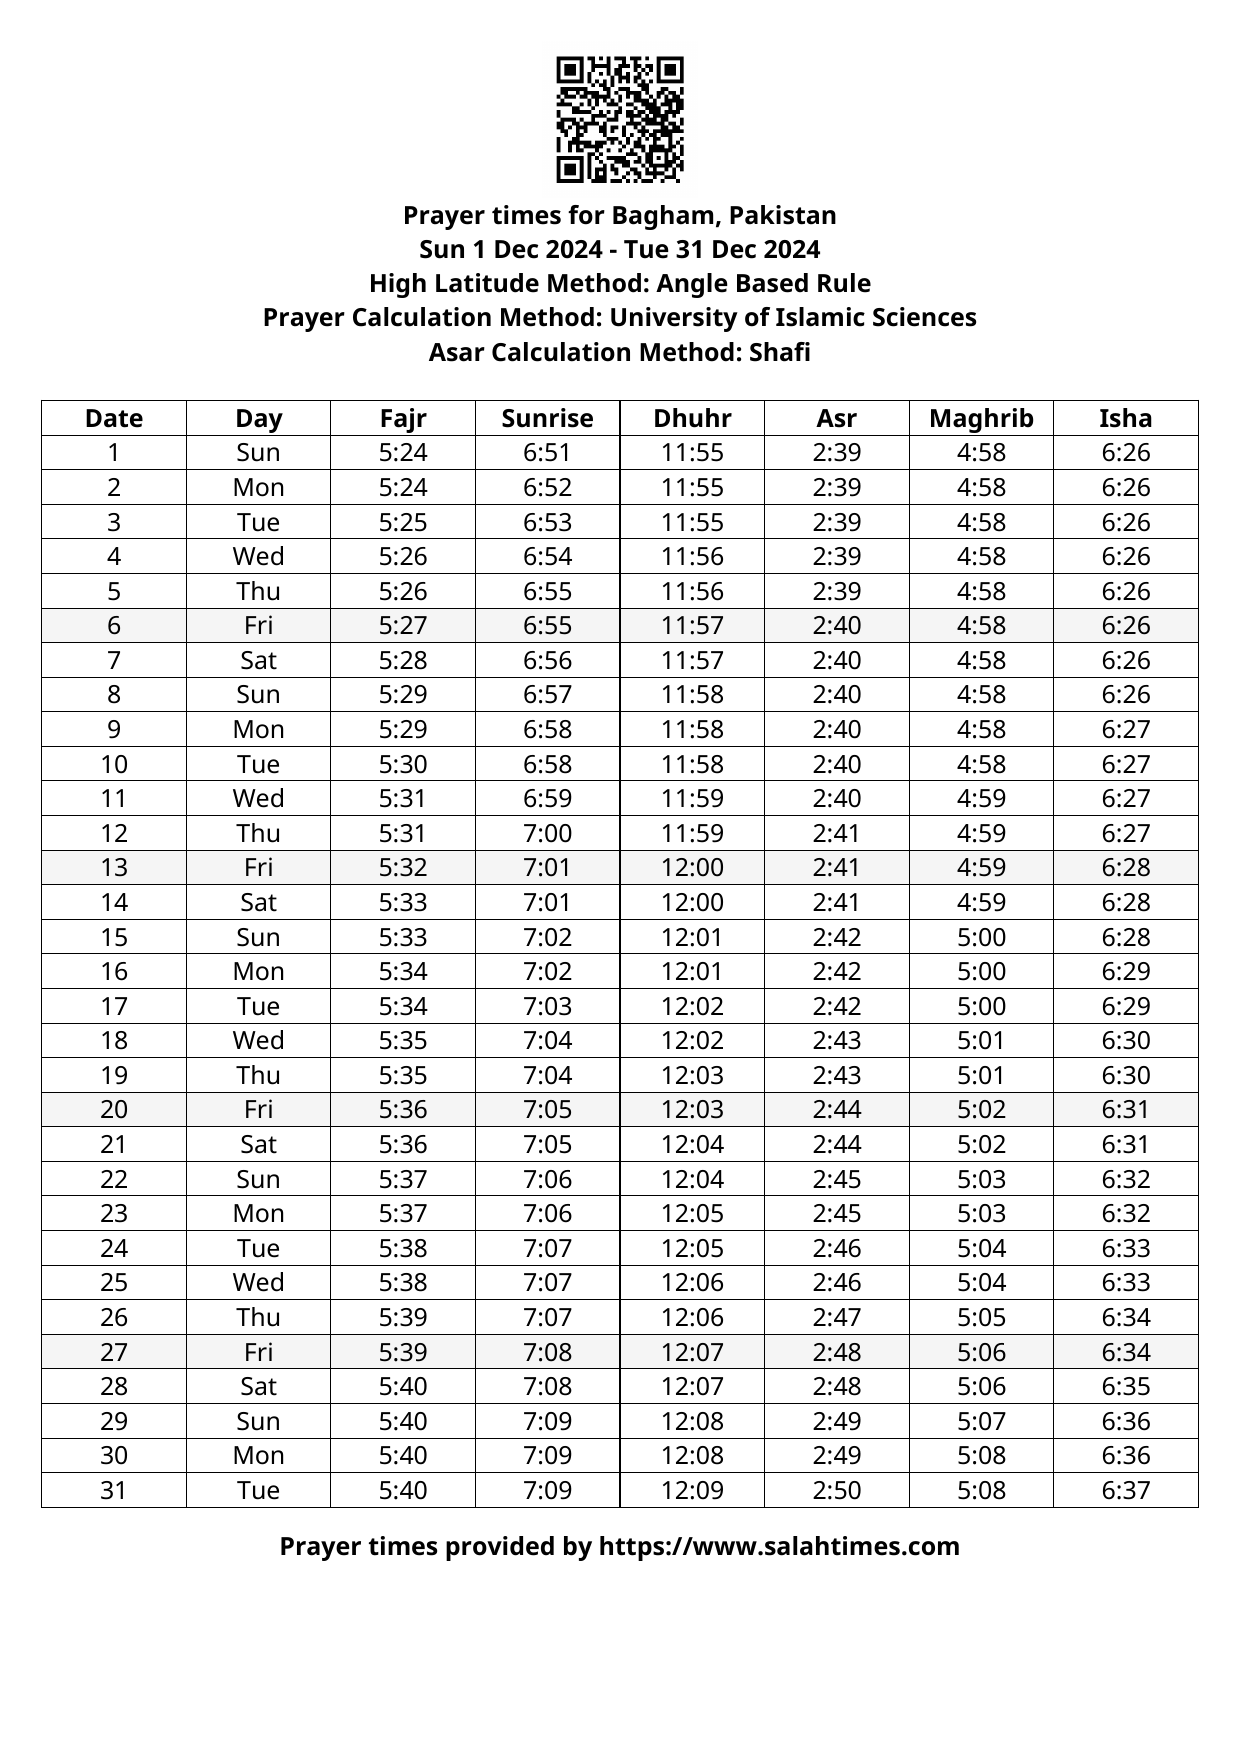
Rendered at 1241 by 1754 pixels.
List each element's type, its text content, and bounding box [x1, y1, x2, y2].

table_cell 6:51 [476, 436, 619, 469]
table_cell 5:00 [910, 989, 1053, 1022]
table_cell 11:55 [621, 470, 764, 504]
table_header Sunrise [476, 401, 619, 434]
table_cell 12:01 [621, 954, 764, 988]
table_cell 2:39 [765, 574, 909, 607]
table_cell 5 [42, 574, 186, 607]
table_cell Mon [187, 1196, 330, 1230]
table_cell 6:28 [1054, 920, 1198, 953]
table_cell Mon [187, 470, 330, 504]
table_cell 11:58 [621, 712, 764, 746]
table_cell 7:06 [476, 1196, 619, 1230]
table_cell 20 [42, 1093, 186, 1126]
table_cell 4:58 [910, 539, 1053, 573]
table_cell Wed [187, 1024, 330, 1057]
table_cell 2:41 [765, 851, 909, 884]
table_cell 2:49 [765, 1439, 909, 1472]
text Prayer Calculation Method: University of Islamic Sciences [42, 300, 1198, 334]
table_cell 5:33 [331, 920, 475, 953]
table_cell 12:07 [621, 1335, 764, 1368]
table_cell 6:29 [1054, 989, 1198, 1022]
table_cell 12:03 [621, 1093, 764, 1126]
table_cell Wed [187, 781, 330, 815]
table_cell 11:56 [621, 539, 764, 573]
table_cell 7:05 [476, 1127, 619, 1161]
table_cell 6:56 [476, 643, 619, 677]
table_cell 2:46 [765, 1266, 909, 1299]
table_cell 7:09 [476, 1439, 619, 1472]
table_cell 7:02 [476, 920, 619, 953]
table_cell 5:08 [910, 1439, 1053, 1472]
table_cell Wed [187, 539, 330, 573]
table_header Asr [765, 401, 909, 434]
table_cell 7:07 [476, 1231, 619, 1264]
table_cell Sun [187, 436, 330, 469]
table_cell 7:05 [476, 1093, 619, 1126]
table_cell 5:28 [331, 643, 475, 677]
table_cell 2:40 [765, 609, 909, 642]
table_cell 16 [42, 954, 186, 988]
table_cell 2:46 [765, 1231, 909, 1264]
table_cell 7:02 [476, 954, 619, 988]
table_cell 11:58 [621, 747, 764, 780]
table_cell 2:40 [765, 712, 909, 746]
table_cell 5:37 [331, 1162, 475, 1195]
table_cell 6:34 [1054, 1300, 1198, 1334]
table_cell 5:02 [910, 1093, 1053, 1126]
table_cell 17 [42, 989, 186, 1022]
table_cell 6:35 [1054, 1369, 1198, 1403]
table_header Dhuhr [621, 401, 764, 434]
table_cell 2:44 [765, 1093, 909, 1126]
table_cell 5:34 [331, 954, 475, 988]
table_cell 6:55 [476, 609, 619, 642]
table_cell 2:43 [765, 1024, 909, 1057]
table_cell 15 [42, 920, 186, 953]
table_cell Thu [187, 574, 330, 607]
table_cell 6:26 [1054, 505, 1198, 538]
table_cell 12:05 [621, 1231, 764, 1264]
table_cell 7:03 [476, 989, 619, 1022]
table_cell 11:57 [621, 643, 764, 677]
table_cell Fri [187, 609, 330, 642]
table_cell 11:55 [621, 436, 764, 469]
table_cell 6:58 [476, 747, 619, 780]
table_cell 5:36 [331, 1093, 475, 1126]
table_cell 6:26 [1054, 574, 1198, 607]
table_cell 6:52 [476, 470, 619, 504]
table_cell 4:58 [910, 470, 1053, 504]
table_cell 28 [42, 1369, 186, 1403]
table_cell 5:31 [331, 781, 475, 815]
table_cell 12:09 [621, 1473, 764, 1507]
table_cell 7:06 [476, 1162, 619, 1195]
table_cell Fri [187, 1093, 330, 1126]
table_cell 4:59 [910, 885, 1053, 919]
table_cell 2:41 [765, 816, 909, 849]
table_cell 14 [42, 885, 186, 919]
table_cell 5:37 [331, 1196, 475, 1230]
table_cell 5:25 [331, 505, 475, 538]
text High Latitude Method: Angle Based Rule [42, 266, 1198, 300]
table_cell 2:40 [765, 643, 909, 677]
table_cell Sat [187, 885, 330, 919]
table_cell 5:26 [331, 539, 475, 573]
table_cell 2:48 [765, 1369, 909, 1403]
table_cell 4:58 [910, 505, 1053, 538]
table_cell 4:59 [910, 781, 1053, 815]
table_cell 6:59 [476, 781, 619, 815]
table_cell 18 [42, 1024, 186, 1057]
table_cell 6:30 [1054, 1058, 1198, 1092]
table_cell Mon [187, 712, 330, 746]
table_cell 5:30 [331, 747, 475, 780]
table_cell 4:59 [910, 816, 1053, 849]
table_cell 6:36 [1054, 1439, 1198, 1472]
table_cell 5:35 [331, 1024, 475, 1057]
table_header Maghrib [910, 401, 1053, 434]
table_cell 12:06 [621, 1300, 764, 1334]
table_cell 5:40 [331, 1404, 475, 1437]
table_cell 2:45 [765, 1162, 909, 1195]
table_cell 5:03 [910, 1162, 1053, 1195]
table_cell 5:04 [910, 1266, 1053, 1299]
table_cell 12:08 [621, 1404, 764, 1437]
table_cell 12:04 [621, 1162, 764, 1195]
table_cell 2:45 [765, 1196, 909, 1230]
table_cell 13 [42, 851, 186, 884]
table_cell 6:32 [1054, 1162, 1198, 1195]
table_cell 4:58 [910, 574, 1053, 607]
table_cell 5:40 [331, 1439, 475, 1472]
table_cell 23 [42, 1196, 186, 1230]
table_cell Mon [187, 1439, 330, 1472]
table_cell 2:40 [765, 678, 909, 711]
table_cell 5:33 [331, 885, 475, 919]
table_cell 6:27 [1054, 712, 1198, 746]
table_cell Fri [187, 1335, 330, 1368]
table_cell 6:58 [476, 712, 619, 746]
table_cell 2:39 [765, 436, 909, 469]
table_cell 11:57 [621, 609, 764, 642]
table_cell 10 [42, 747, 186, 780]
table_cell 6:28 [1054, 885, 1198, 919]
table_cell 2:39 [765, 505, 909, 538]
table_cell 5:40 [331, 1473, 475, 1507]
table_cell 5:05 [910, 1300, 1053, 1334]
table_cell Sun [187, 1162, 330, 1195]
table_cell 4:58 [910, 436, 1053, 469]
table_cell 4:58 [910, 678, 1053, 711]
table_cell Sun [187, 920, 330, 953]
table_cell 11:59 [621, 816, 764, 849]
table_cell 6:33 [1054, 1266, 1198, 1299]
table_cell 2:44 [765, 1127, 909, 1161]
table_cell 2:41 [765, 885, 909, 919]
table_cell Tue [187, 747, 330, 780]
table_cell 7:00 [476, 816, 619, 849]
table_cell 7:07 [476, 1266, 619, 1299]
table_cell Thu [187, 816, 330, 849]
table_cell 12:08 [621, 1439, 764, 1472]
table_cell 6:26 [1054, 643, 1198, 677]
table_cell 12:02 [621, 989, 764, 1022]
table_cell 5:32 [331, 851, 475, 884]
table_header Fajr [331, 401, 475, 434]
table_cell 4:58 [910, 747, 1053, 780]
table_cell 7:07 [476, 1300, 619, 1334]
table_cell 12:06 [621, 1266, 764, 1299]
picture [542, 41, 699, 198]
table_cell 5:01 [910, 1024, 1053, 1057]
table_cell 12:02 [621, 1024, 764, 1057]
table_cell 5:36 [331, 1127, 475, 1161]
table_cell 4:58 [910, 712, 1053, 746]
table_cell Tue [187, 505, 330, 538]
table_cell 5:06 [910, 1369, 1053, 1403]
table_cell 5:31 [331, 816, 475, 849]
table_cell 6:53 [476, 505, 619, 538]
table_cell 5:01 [910, 1058, 1053, 1092]
table_cell 2:42 [765, 954, 909, 988]
table_cell 5:40 [331, 1369, 475, 1403]
text Asar Calculation Method: Shafi [42, 334, 1198, 368]
table_cell 6:26 [1054, 609, 1198, 642]
table_cell 24 [42, 1231, 186, 1264]
table_cell 2:50 [765, 1473, 909, 1507]
table_cell Tue [187, 989, 330, 1022]
table_cell Thu [187, 1300, 330, 1334]
table_cell 6:32 [1054, 1196, 1198, 1230]
table_cell 11:58 [621, 678, 764, 711]
table_cell 5:39 [331, 1335, 475, 1368]
table_cell 5:00 [910, 920, 1053, 953]
table_cell Wed [187, 1266, 330, 1299]
table_cell 5:03 [910, 1196, 1053, 1230]
table_header Date [42, 401, 186, 434]
table_cell 5:29 [331, 712, 475, 746]
table_header Isha [1054, 401, 1198, 434]
table_cell 6:34 [1054, 1335, 1198, 1368]
table_cell 6:26 [1054, 678, 1198, 711]
table_cell 2:40 [765, 747, 909, 780]
table_cell Sat [187, 1127, 330, 1161]
table_cell 1 [42, 436, 186, 469]
table_cell 6:28 [1054, 851, 1198, 884]
table_cell 6:26 [1054, 539, 1198, 573]
table_cell 6:36 [1054, 1404, 1198, 1437]
table_cell Sun [187, 1404, 330, 1437]
table_cell 2:40 [765, 781, 909, 815]
table_cell 6:54 [476, 539, 619, 573]
table_cell 12:01 [621, 920, 764, 953]
table_cell 5:29 [331, 678, 475, 711]
table_cell 11:59 [621, 781, 764, 815]
table_cell 30 [42, 1439, 186, 1472]
table_cell 12:00 [621, 885, 764, 919]
table_cell 2 [42, 470, 186, 504]
table_cell 31 [42, 1473, 186, 1507]
table_cell 2:39 [765, 539, 909, 573]
table_cell 29 [42, 1404, 186, 1437]
table_cell 6:27 [1054, 816, 1198, 849]
table_cell 6:55 [476, 574, 619, 607]
table_cell 5:06 [910, 1335, 1053, 1368]
table_cell 7:01 [476, 851, 619, 884]
table_cell 6 [42, 609, 186, 642]
table_cell 26 [42, 1300, 186, 1334]
table_cell 7:09 [476, 1473, 619, 1507]
table_cell 5:26 [331, 574, 475, 607]
table_cell 11:56 [621, 574, 764, 607]
table_cell 11 [42, 781, 186, 815]
table_cell Mon [187, 954, 330, 988]
table_cell 4:58 [910, 643, 1053, 677]
table_cell Sat [187, 1369, 330, 1403]
table_cell 19 [42, 1058, 186, 1092]
table_cell 5:07 [910, 1404, 1053, 1437]
table_header Day [187, 401, 330, 434]
table_cell 7:04 [476, 1058, 619, 1092]
table_cell 12 [42, 816, 186, 849]
table_cell 5:35 [331, 1058, 475, 1092]
table_cell 12:03 [621, 1058, 764, 1092]
table_cell 9 [42, 712, 186, 746]
table_cell 6:30 [1054, 1024, 1198, 1057]
table_cell 5:00 [910, 954, 1053, 988]
table_cell 2:42 [765, 989, 909, 1022]
table_cell Tue [187, 1473, 330, 1507]
table_cell 8 [42, 678, 186, 711]
table_cell 21 [42, 1127, 186, 1161]
text Sun 1 Dec 2024 - Tue 31 Dec 2024 [42, 232, 1198, 266]
table_cell 12:00 [621, 851, 764, 884]
table_cell 11:55 [621, 505, 764, 538]
table_cell 7:09 [476, 1404, 619, 1437]
table_cell 4:59 [910, 851, 1053, 884]
table_cell Fri [187, 851, 330, 884]
table_cell 12:07 [621, 1369, 764, 1403]
table_cell 5:34 [331, 989, 475, 1022]
table_cell 7:04 [476, 1024, 619, 1057]
text Prayer times provided by https://www.salahtimes.com [42, 1528, 1198, 1563]
table_cell Sat [187, 643, 330, 677]
table_cell 5:38 [331, 1266, 475, 1299]
table_cell 6:37 [1054, 1473, 1198, 1507]
table_cell 12:05 [621, 1196, 764, 1230]
table_cell 5:24 [331, 436, 475, 469]
table_cell 5:02 [910, 1127, 1053, 1161]
table_cell 25 [42, 1266, 186, 1299]
table_cell 6:31 [1054, 1093, 1198, 1126]
table_cell 7:08 [476, 1335, 619, 1368]
table_cell Sun [187, 678, 330, 711]
table_cell 6:31 [1054, 1127, 1198, 1161]
table_cell 2:42 [765, 920, 909, 953]
table_cell 7:01 [476, 885, 619, 919]
table_cell 7:08 [476, 1369, 619, 1403]
table_cell Thu [187, 1058, 330, 1092]
table_cell 5:38 [331, 1231, 475, 1264]
table_cell 6:33 [1054, 1231, 1198, 1264]
table_cell 5:04 [910, 1231, 1053, 1264]
table_cell 2:48 [765, 1335, 909, 1368]
table_cell 4:58 [910, 609, 1053, 642]
table_cell 5:08 [910, 1473, 1053, 1507]
text Prayer times for Bagham, Pakistan [42, 198, 1198, 232]
table_cell Tue [187, 1231, 330, 1264]
table_cell 2:47 [765, 1300, 909, 1334]
table_cell 2:39 [765, 470, 909, 504]
table_cell 5:27 [331, 609, 475, 642]
table_cell 6:27 [1054, 781, 1198, 815]
table_cell 2:43 [765, 1058, 909, 1092]
table_cell 7 [42, 643, 186, 677]
table_cell 6:26 [1054, 470, 1198, 504]
table_cell 6:26 [1054, 436, 1198, 469]
table_cell 6:57 [476, 678, 619, 711]
table_cell 4 [42, 539, 186, 573]
table_cell 12:04 [621, 1127, 764, 1161]
table_cell 2:49 [765, 1404, 909, 1437]
table_cell 6:27 [1054, 747, 1198, 780]
table_cell 5:39 [331, 1300, 475, 1334]
table_cell 3 [42, 505, 186, 538]
table_cell 27 [42, 1335, 186, 1368]
table_cell 22 [42, 1162, 186, 1195]
table_cell 5:24 [331, 470, 475, 504]
table_cell 6:29 [1054, 954, 1198, 988]
